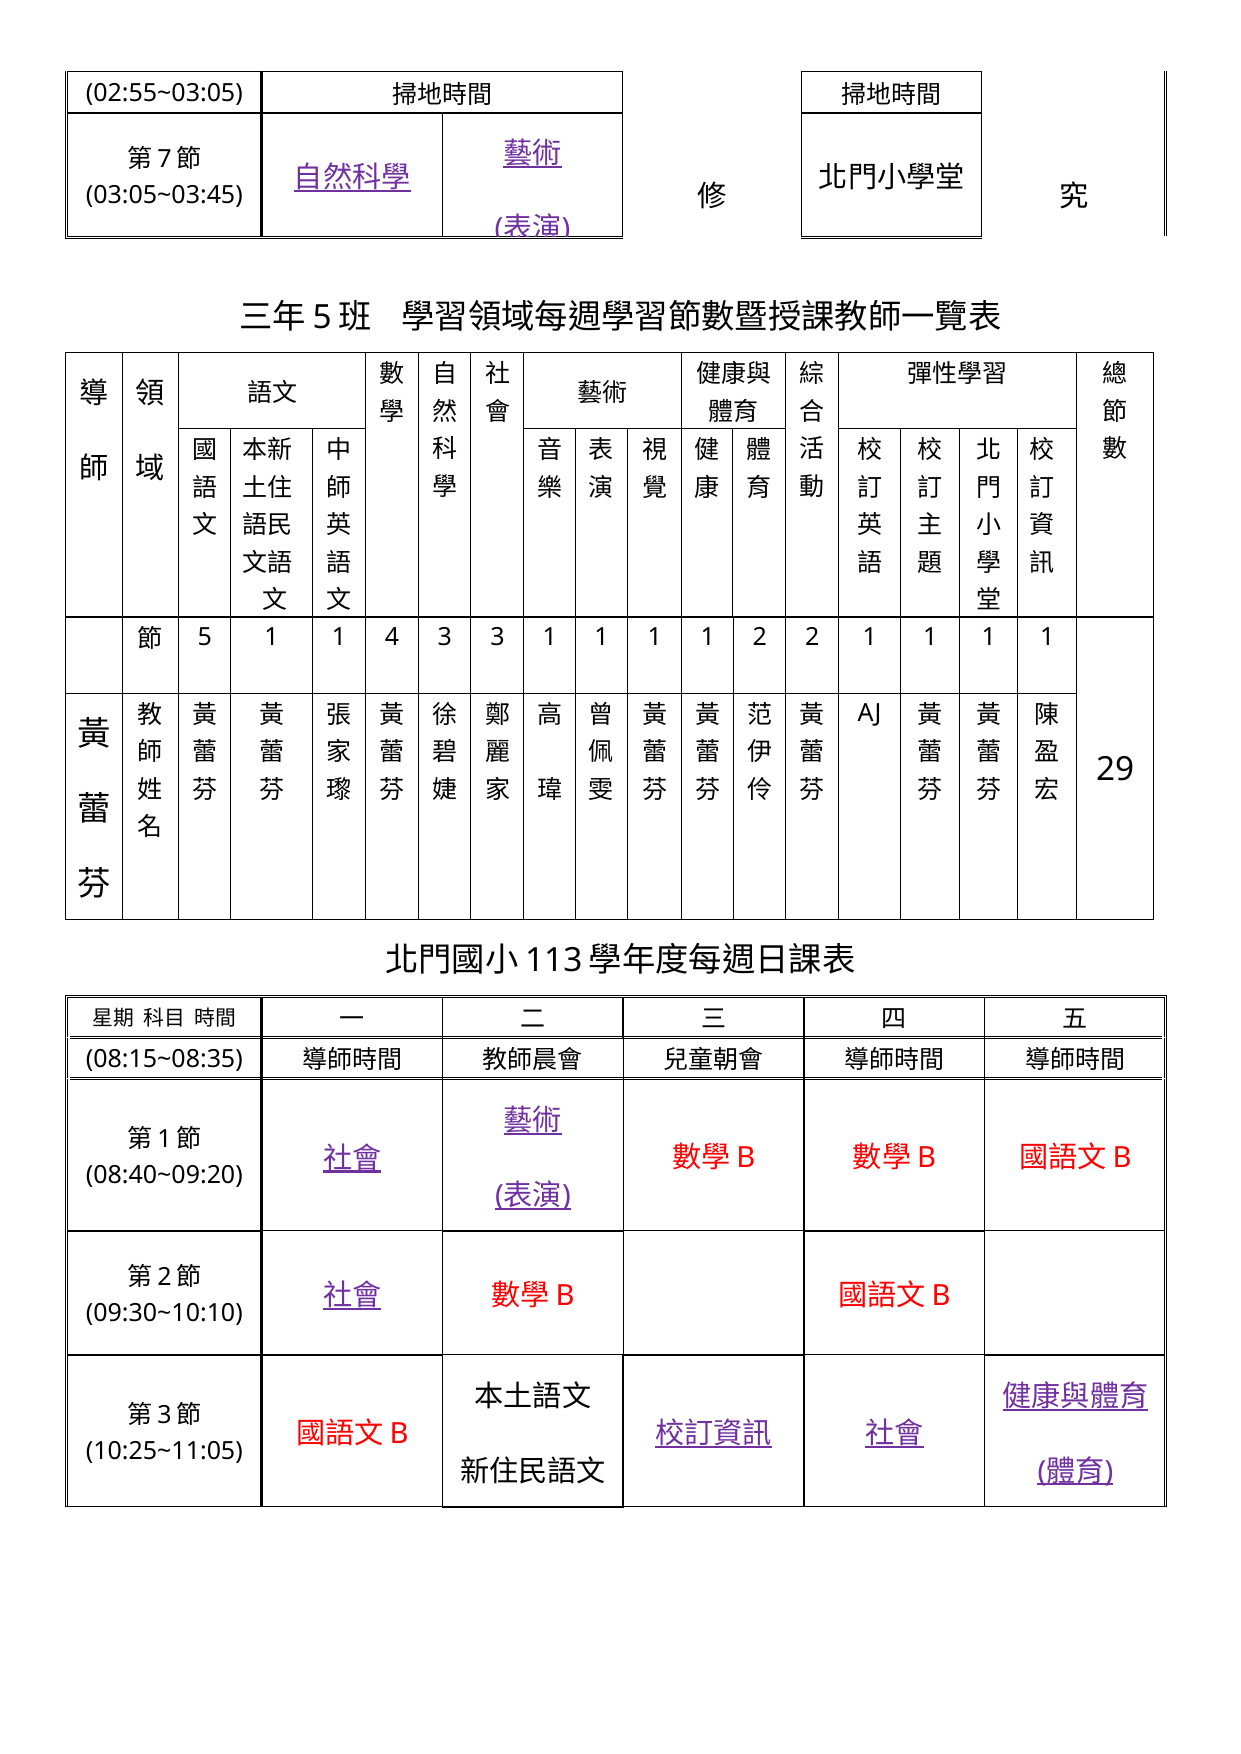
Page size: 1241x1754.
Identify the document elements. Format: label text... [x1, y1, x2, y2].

table_cell 本新土住語民文語 文 [231, 429, 312, 616]
table_cell 第7節(03:05~03:45) [68, 114, 260, 236]
table_cell 藝術 (表演) [443, 1080, 623, 1230]
table_header 星期 科目 時間 [68, 998, 260, 1036]
table_header 三 [624, 998, 803, 1036]
table_cell 教師晨會 [443, 1039, 623, 1077]
text 北門國小113學年度每週日課表 [65, 919, 1175, 994]
table_cell 2 [786, 618, 838, 692]
table_cell 國語文B [985, 1077, 1166, 1230]
table_cell 國語文B [805, 1232, 984, 1354]
table_cell 藝術 (表演) [443, 114, 622, 236]
table_header 五 [985, 998, 1164, 1036]
table_cell 數學B [443, 1232, 623, 1354]
table_header 二 [443, 998, 622, 1036]
table_cell 導師時間 [263, 1039, 442, 1077]
table_cell 兒童朝會 [624, 1039, 803, 1077]
table_cell 1 [682, 618, 733, 692]
text 三年5班 學習領域每週學習節數暨授課教師一覽表 [65, 277, 1175, 352]
table_cell 2 [734, 618, 785, 692]
table_cell 第2節 (09:30~10:10) [68, 1232, 260, 1354]
table_cell [624, 1231, 803, 1354]
table_cell 數學B [624, 1080, 803, 1230]
table_cell 掃地時間 [263, 72, 622, 112]
table_cell 校訂主題 [901, 429, 959, 616]
table_header 健康與體育 [682, 353, 785, 428]
table_cell 導師時間 [985, 1036, 1164, 1077]
table_cell 體育 [733, 429, 785, 616]
table_cell 掃地時間 [802, 72, 981, 112]
table_cell 黃蕾芬 [179, 694, 230, 918]
table_cell 教師姓名 [123, 694, 178, 918]
table_cell 1 [960, 618, 1017, 692]
table_cell 黃蕾芬 [366, 694, 418, 918]
table_cell 音樂 [524, 429, 575, 616]
table_header 語文 [179, 353, 365, 428]
table_cell 鄭麗家 [471, 694, 523, 918]
table_header 綜合活動 [786, 353, 838, 616]
table_cell 1 [901, 618, 959, 692]
table_header 自然科學 [419, 353, 470, 616]
table_cell 校訂資訊 [624, 1356, 803, 1506]
table_cell 健康與體育 (體育) [985, 1356, 1164, 1506]
table_cell 本土語文 新住民語文 [443, 1355, 622, 1506]
table_cell 自然科學 [263, 114, 442, 236]
table_cell 29 [1077, 618, 1153, 918]
table_cell 3 [471, 618, 523, 692]
table_cell 1 [1018, 618, 1076, 692]
table_cell 黃蕾芬 [786, 694, 838, 918]
table_cell AJ [839, 694, 900, 918]
table_cell 張家瓈 [313, 694, 365, 918]
table_cell [66, 618, 122, 692]
table_cell 節 [123, 618, 178, 692]
table_cell 1 [576, 618, 627, 692]
table_cell 黃蕾芬 [628, 694, 681, 918]
table_cell 陳盈宏 [1018, 694, 1076, 918]
table_cell 1 [524, 618, 575, 692]
table_cell [985, 1231, 1164, 1354]
table_cell 5 [179, 618, 230, 692]
table_cell 社會 [263, 1231, 442, 1354]
table_cell 黃蕾芬 [66, 694, 122, 918]
table_header 一 [263, 998, 442, 1036]
table_cell 第3節 (10:25~11:05) [68, 1356, 260, 1506]
table_cell 視覺 [628, 429, 681, 616]
table_cell 健康 [682, 429, 732, 616]
table_cell 校訂英語 [839, 429, 900, 616]
table_cell 曾佩雯 [576, 694, 627, 918]
table_cell 導師時間 [805, 1039, 984, 1077]
table_cell 范伊伶 [734, 694, 785, 918]
table_header 四 [805, 998, 984, 1036]
table_cell 黃蕾芬 [960, 694, 1017, 918]
table_cell 1 [628, 618, 681, 692]
table_cell 北門小學堂 [960, 429, 1017, 616]
table_cell 高 瑋 [524, 694, 575, 918]
table_header 總 節 數 [1077, 353, 1153, 616]
table_cell 數學B [805, 1080, 984, 1230]
table_cell 校訂資訊 [1018, 429, 1076, 616]
table_cell 國語文B [263, 1356, 442, 1506]
table_cell 徐碧婕 [419, 694, 470, 918]
table_header 彈性學習 [839, 353, 1076, 428]
table_cell (08:15~08:35) [68, 1036, 260, 1077]
table_cell 黃蕾芬 [901, 694, 959, 918]
table_cell 黃蕾芬 [682, 694, 733, 918]
table_cell 社會 [805, 1355, 984, 1506]
table_cell 表演 [576, 429, 627, 616]
table_cell 1 [313, 618, 365, 692]
table_header 社會 [471, 353, 523, 616]
table_cell 1 [839, 618, 900, 692]
table_cell 第1節 (08:40~09:20) [67, 1077, 260, 1230]
table_header 領域 [123, 353, 178, 616]
table_header 數學 [366, 353, 418, 616]
table_cell 國語文 [179, 429, 230, 616]
table_cell 社會 [263, 1080, 442, 1230]
table_cell 中師英語文 [313, 429, 365, 616]
table_cell 黃 蕾 芬 [231, 694, 312, 918]
table_cell 北門小學堂 [802, 114, 981, 236]
table_cell (02:55~03:05) [68, 72, 260, 112]
table_cell 1 [231, 618, 312, 692]
table_cell 4 [366, 618, 418, 692]
table_cell 3 [419, 618, 470, 692]
table_header 藝術 [524, 353, 681, 428]
table_header 導師 [66, 353, 122, 616]
